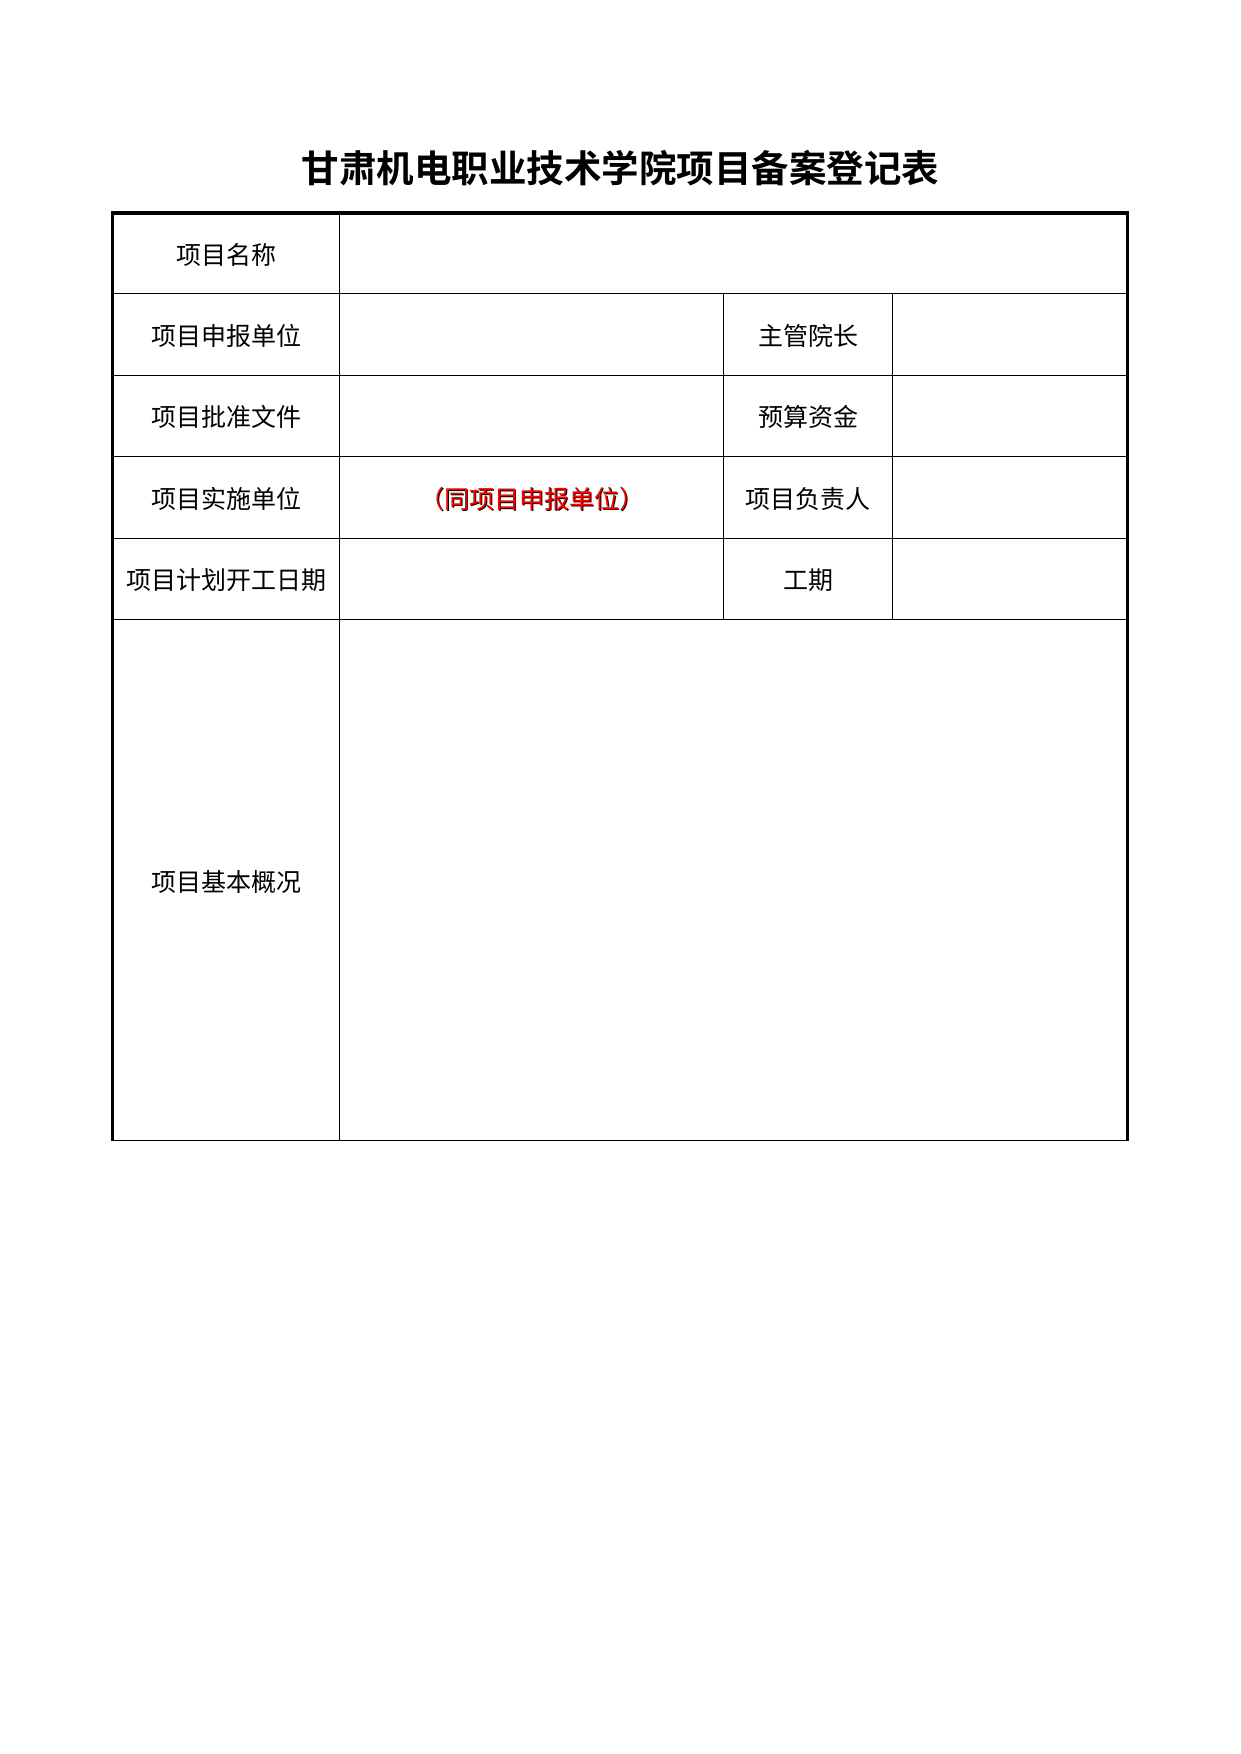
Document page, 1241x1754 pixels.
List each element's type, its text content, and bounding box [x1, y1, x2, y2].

table_cell [340, 294, 723, 374]
table_cell （同项目申报单位） [340, 457, 723, 538]
table_cell 项目负责人 [724, 457, 892, 538]
table_cell [340, 620, 1126, 1140]
table_cell [893, 457, 1126, 538]
table_cell 项目实施单位 [114, 457, 339, 538]
table_cell 项目基本概况 [114, 620, 339, 1140]
table_cell 预算资金 [724, 376, 892, 456]
table_header [340, 215, 1126, 293]
table_cell [893, 294, 1126, 374]
table_cell 项目计划开工日期 [114, 539, 339, 619]
table_cell 主管院长 [724, 294, 892, 374]
table_cell 工期 [724, 539, 892, 619]
table_cell 项目批准文件 [114, 376, 339, 456]
text 甘肃机电职业技术学院项目备案登记表 [118, 134, 1122, 199]
table_cell [340, 539, 723, 619]
table_cell 项目申报单位 [114, 294, 339, 374]
table_header 项目名称 [114, 215, 339, 293]
table_cell [340, 376, 723, 456]
table_cell [893, 376, 1126, 456]
table_cell [893, 539, 1126, 619]
